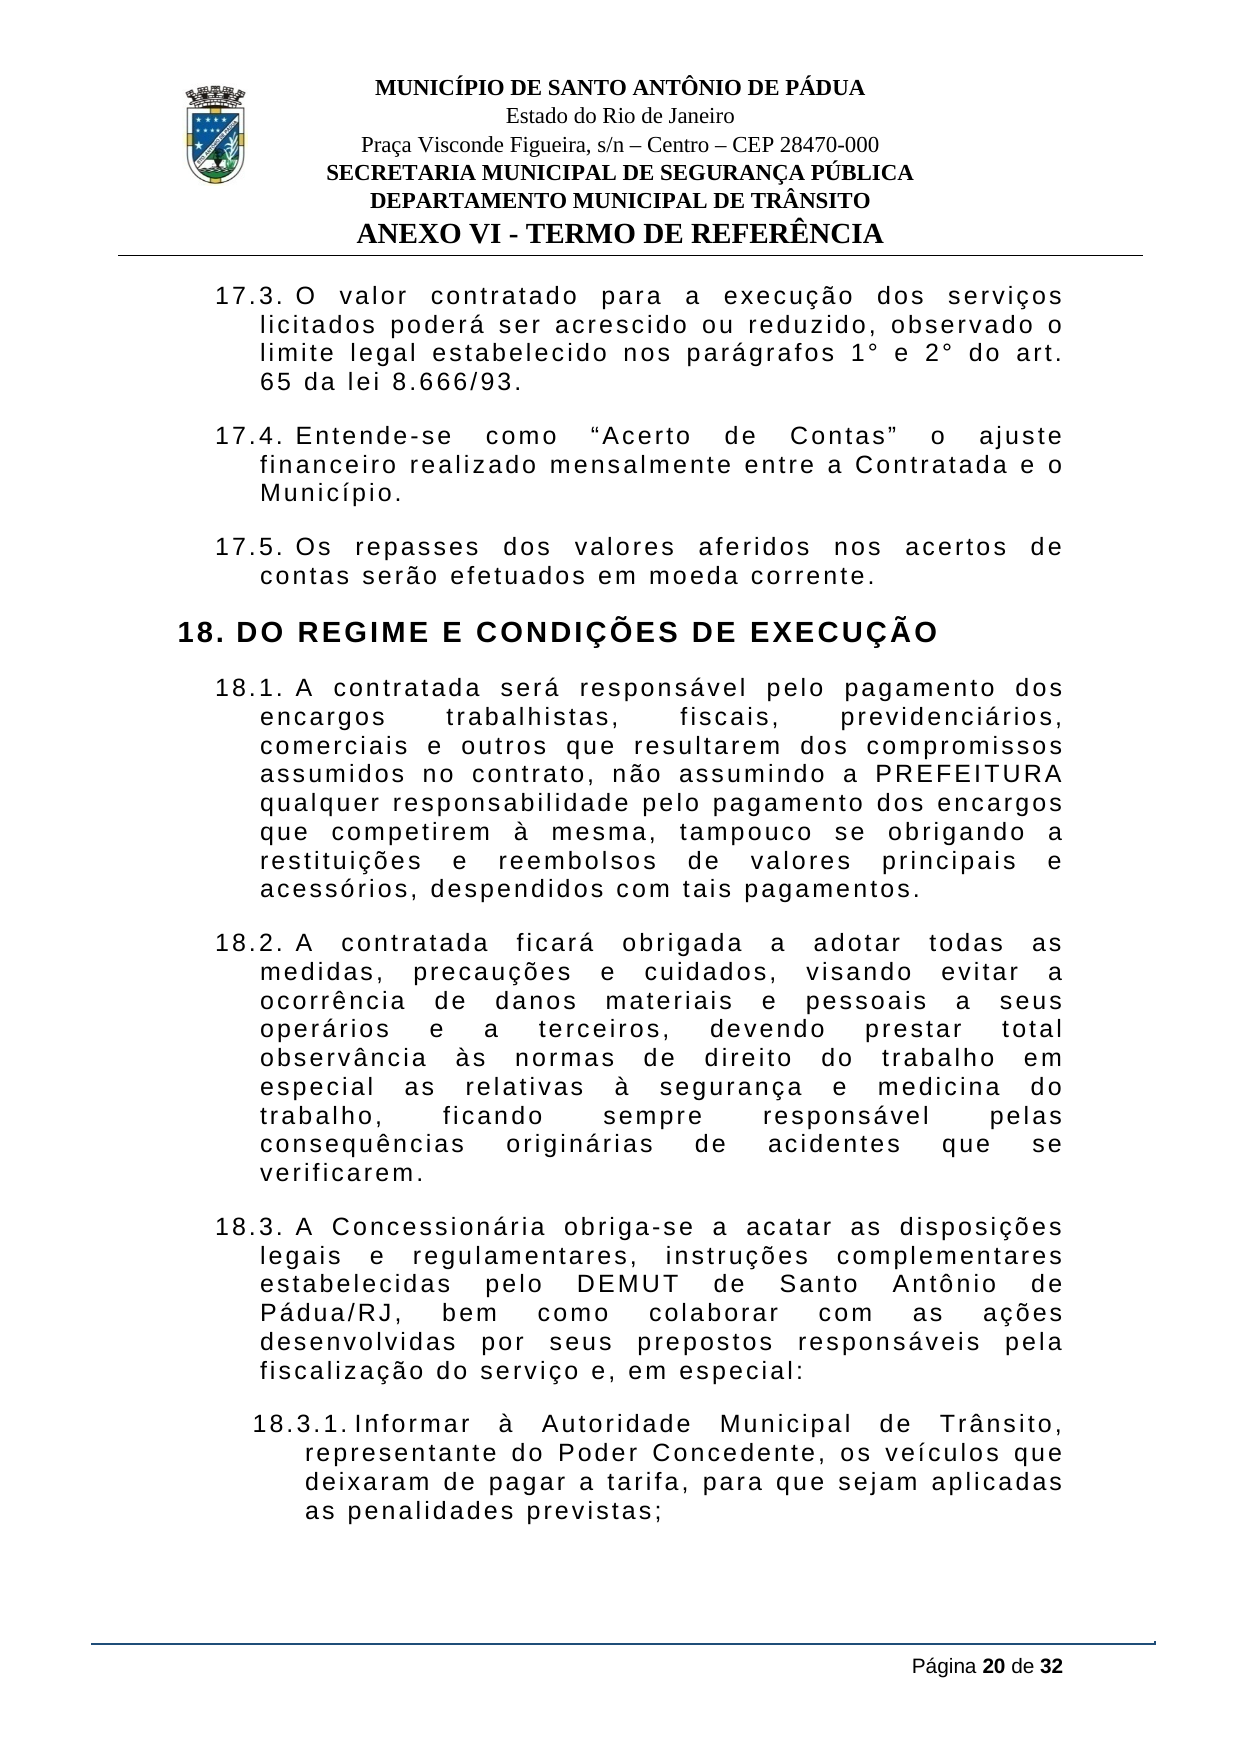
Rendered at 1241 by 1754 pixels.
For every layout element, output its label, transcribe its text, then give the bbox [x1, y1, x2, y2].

list DO REGIME E CONDIÇÕES DE EXECUÇÃO [177, 615, 1063, 648]
picture [182, 83, 248, 186]
list A Concessionária obriga-se a acatar as disposições legais e regulamentares, instruções complementares estabelecidas pelo DEMUT de Santo Antônio de Pádua/RJ, bem como colaborar com as ações desenvolvidas por seus prepostos responsáveis pela fiscalização do serviço e, em especial: [215, 1212, 1063, 1384]
list Informar à Autoridade Municipal de Trânsito, representante do Poder Concedente, os veículos que deixaram de pagar a tarifa, para que sejam aplicadas as penalidades previstas; [252, 1409, 1063, 1524]
list Os repasses dos valores aferidos nos acertos de contas serão efetuados em moeda corrente. [215, 532, 1063, 590]
list O valor contratado para a execução dos serviços licitados poderá ser acrescido ou reduzido, observado o limite legal estabelecido nos parágrafos 1° e 2° do art. 65 da lei 8.666/93. [215, 281, 1063, 396]
list A contratada ficará obrigada a adotar todas as medidas, precauções e cuidados, visando evitar a ocorrência de danos materiais e pessoais a seus operários e a terceiros, devendo prestar total observância às normas de direito do trabalho em especial as relativas à segurança e medicina do trabalho, ficando sempre responsável pelas consequências originárias de acidentes que se verificarem. [215, 928, 1063, 1187]
list Entende-se como “Acerto de Contas” o ajuste financeiro realizado mensalmente entre a Contratada e o Município. [215, 421, 1063, 507]
list A contratada será responsável pelo pagamento dos encargos trabalhistas, fiscais, previdenciários, comerciais e outros que resultarem dos compromissos assumidos no contrato, não assumindo a PREFEITURA qualquer responsabilidade pelo pagamento dos encargos que competirem à mesma, tampouco se obrigando a restituições e reembolsos de valores principais e acessórios, despendidos com tais pagamentos. [215, 673, 1063, 903]
